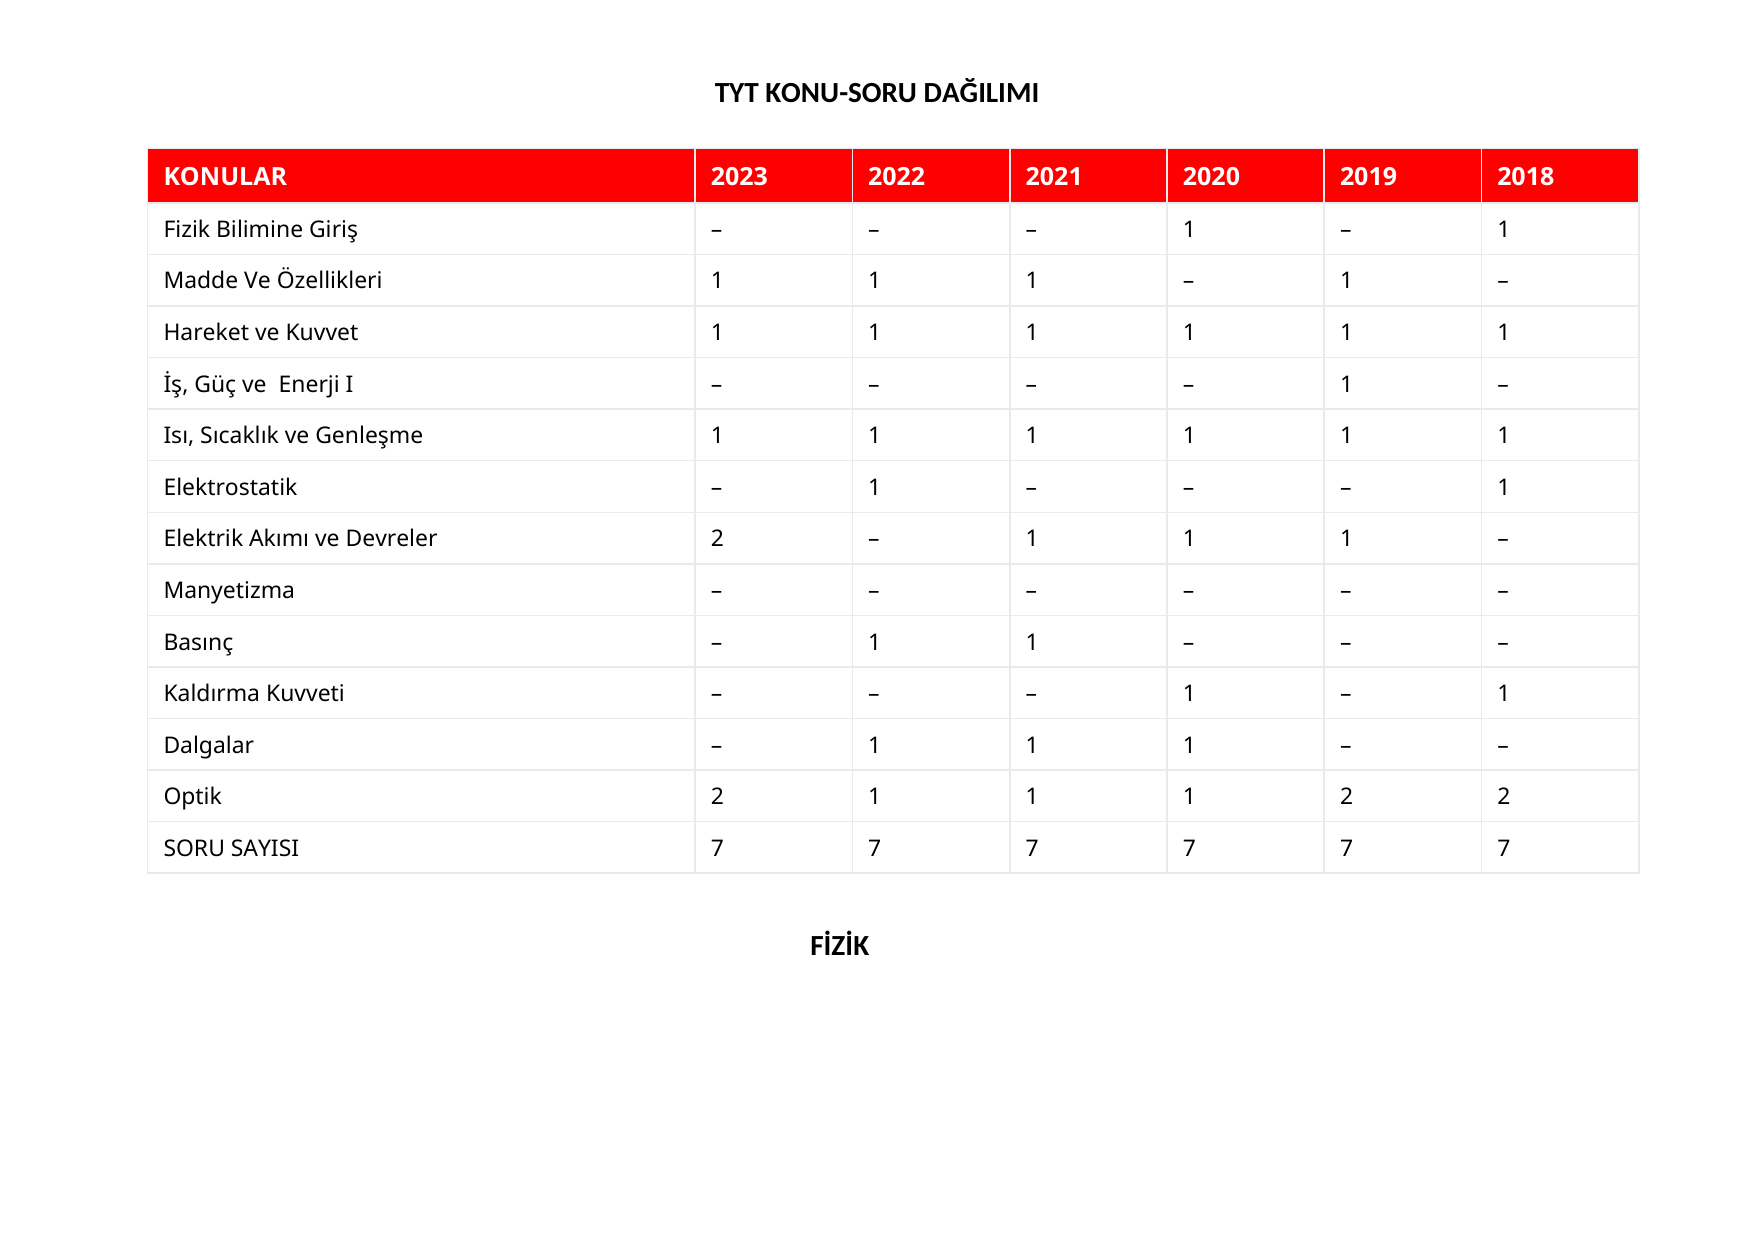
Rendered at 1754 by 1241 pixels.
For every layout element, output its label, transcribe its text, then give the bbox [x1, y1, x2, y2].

table_cell – [1011, 668, 1166, 718]
table_cell – [1011, 358, 1166, 408]
table_cell 2 [1325, 771, 1481, 821]
table_cell – [696, 565, 852, 614]
table_cell – [1482, 513, 1638, 563]
table_cell Optik [148, 771, 694, 821]
table_cell 1 [1325, 358, 1481, 408]
table_cell – [1482, 255, 1638, 305]
table_cell 1 [1011, 771, 1166, 821]
table_header 2019 [1325, 149, 1481, 202]
table_cell 1 [1011, 513, 1166, 563]
table_cell – [853, 513, 1009, 563]
table_cell 1 [696, 410, 852, 460]
table_cell 1 [1168, 410, 1323, 460]
table_header 2023 [696, 149, 852, 202]
table_cell – [1325, 668, 1481, 718]
table_cell – [1482, 616, 1638, 666]
table_cell 2 [696, 513, 852, 563]
table_cell 1 [1168, 513, 1323, 563]
table_cell – [1325, 616, 1481, 666]
table_cell 1 [1482, 461, 1638, 511]
table_cell – [1011, 565, 1166, 614]
table_header 2022 [853, 149, 1009, 202]
table_cell – [696, 204, 852, 253]
table_cell 1 [1168, 771, 1323, 821]
table_cell – [1325, 719, 1481, 769]
table_cell 1 [1011, 719, 1166, 769]
table_cell Madde Ve Özellikleri [148, 255, 694, 305]
table_cell – [1482, 719, 1638, 769]
table_cell – [853, 565, 1009, 614]
table_cell – [1168, 461, 1323, 511]
table_cell Basınç [148, 616, 694, 666]
table_cell – [1482, 358, 1638, 408]
table_cell 1 [853, 616, 1009, 666]
table_cell 1 [1168, 668, 1323, 718]
table_cell 1 [853, 255, 1009, 305]
text FİZİK [148, 927, 1606, 962]
table_cell – [696, 668, 852, 718]
table_cell 1 [1011, 307, 1166, 357]
table_cell 1 [1482, 410, 1638, 460]
table_cell – [696, 461, 852, 511]
table_cell – [1482, 565, 1638, 614]
table_cell İş, Güç ve Enerji I [148, 358, 694, 408]
table_cell Dalgalar [148, 719, 694, 769]
table_cell – [853, 358, 1009, 408]
table_cell – [853, 204, 1009, 253]
table_cell – [696, 616, 852, 666]
table_cell – [696, 719, 852, 769]
table_header 2021 [1011, 149, 1166, 202]
table_cell 2 [696, 771, 852, 821]
table_cell 7 [1168, 822, 1323, 872]
table_cell – [1325, 461, 1481, 511]
table_cell 7 [1011, 822, 1166, 872]
table_cell – [1325, 204, 1481, 253]
table_cell Fizik Bilimine Giriş [148, 204, 694, 253]
table_cell 1 [853, 461, 1009, 511]
table_cell – [1168, 616, 1323, 666]
table_cell 1 [1482, 668, 1638, 718]
table_cell – [1011, 461, 1166, 511]
table_cell Isı, Sıcaklık ve Genleşme [148, 410, 694, 460]
table_cell 7 [1482, 822, 1638, 872]
table_cell 7 [696, 822, 852, 872]
table_cell 1 [1482, 204, 1638, 253]
table_cell – [1168, 255, 1323, 305]
table_cell Kaldırma Kuvveti [148, 668, 694, 718]
table_cell 1 [1325, 513, 1481, 563]
table_cell Elektrostatik [148, 461, 694, 511]
table_cell Elektrik Akımı ve Devreler [148, 513, 694, 563]
table_cell – [1325, 565, 1481, 614]
table_header KONULAR [148, 149, 694, 202]
table_cell 1 [696, 255, 852, 305]
table_cell 1 [1168, 204, 1323, 253]
table_header 2018 [1482, 149, 1638, 202]
table_cell 2 [1482, 771, 1638, 821]
table_cell – [853, 668, 1009, 718]
table_cell 1 [853, 307, 1009, 357]
table_cell – [696, 358, 852, 408]
table_cell Manyetizma [148, 565, 694, 614]
table_cell 1 [853, 771, 1009, 821]
table_cell 1 [1168, 307, 1323, 357]
table_cell – [1168, 358, 1323, 408]
table_cell SORU SAYISI [148, 822, 694, 872]
table_cell 7 [1325, 822, 1481, 872]
table_cell – [1168, 565, 1323, 614]
table_cell 1 [1011, 255, 1166, 305]
table_cell – [1011, 204, 1166, 253]
table_cell 1 [696, 307, 852, 357]
table_cell 7 [853, 822, 1009, 872]
table_cell Hareket ve Kuvvet [148, 307, 694, 357]
table_header 2020 [1168, 149, 1323, 202]
table_cell 1 [1011, 410, 1166, 460]
table_cell 1 [1325, 255, 1481, 305]
table_cell 1 [853, 719, 1009, 769]
table_cell 1 [1325, 410, 1481, 460]
table_cell 1 [1011, 616, 1166, 666]
table_cell 1 [853, 410, 1009, 460]
table_cell 1 [1482, 307, 1638, 357]
table_cell 1 [1168, 719, 1323, 769]
table_cell 1 [1325, 307, 1481, 357]
